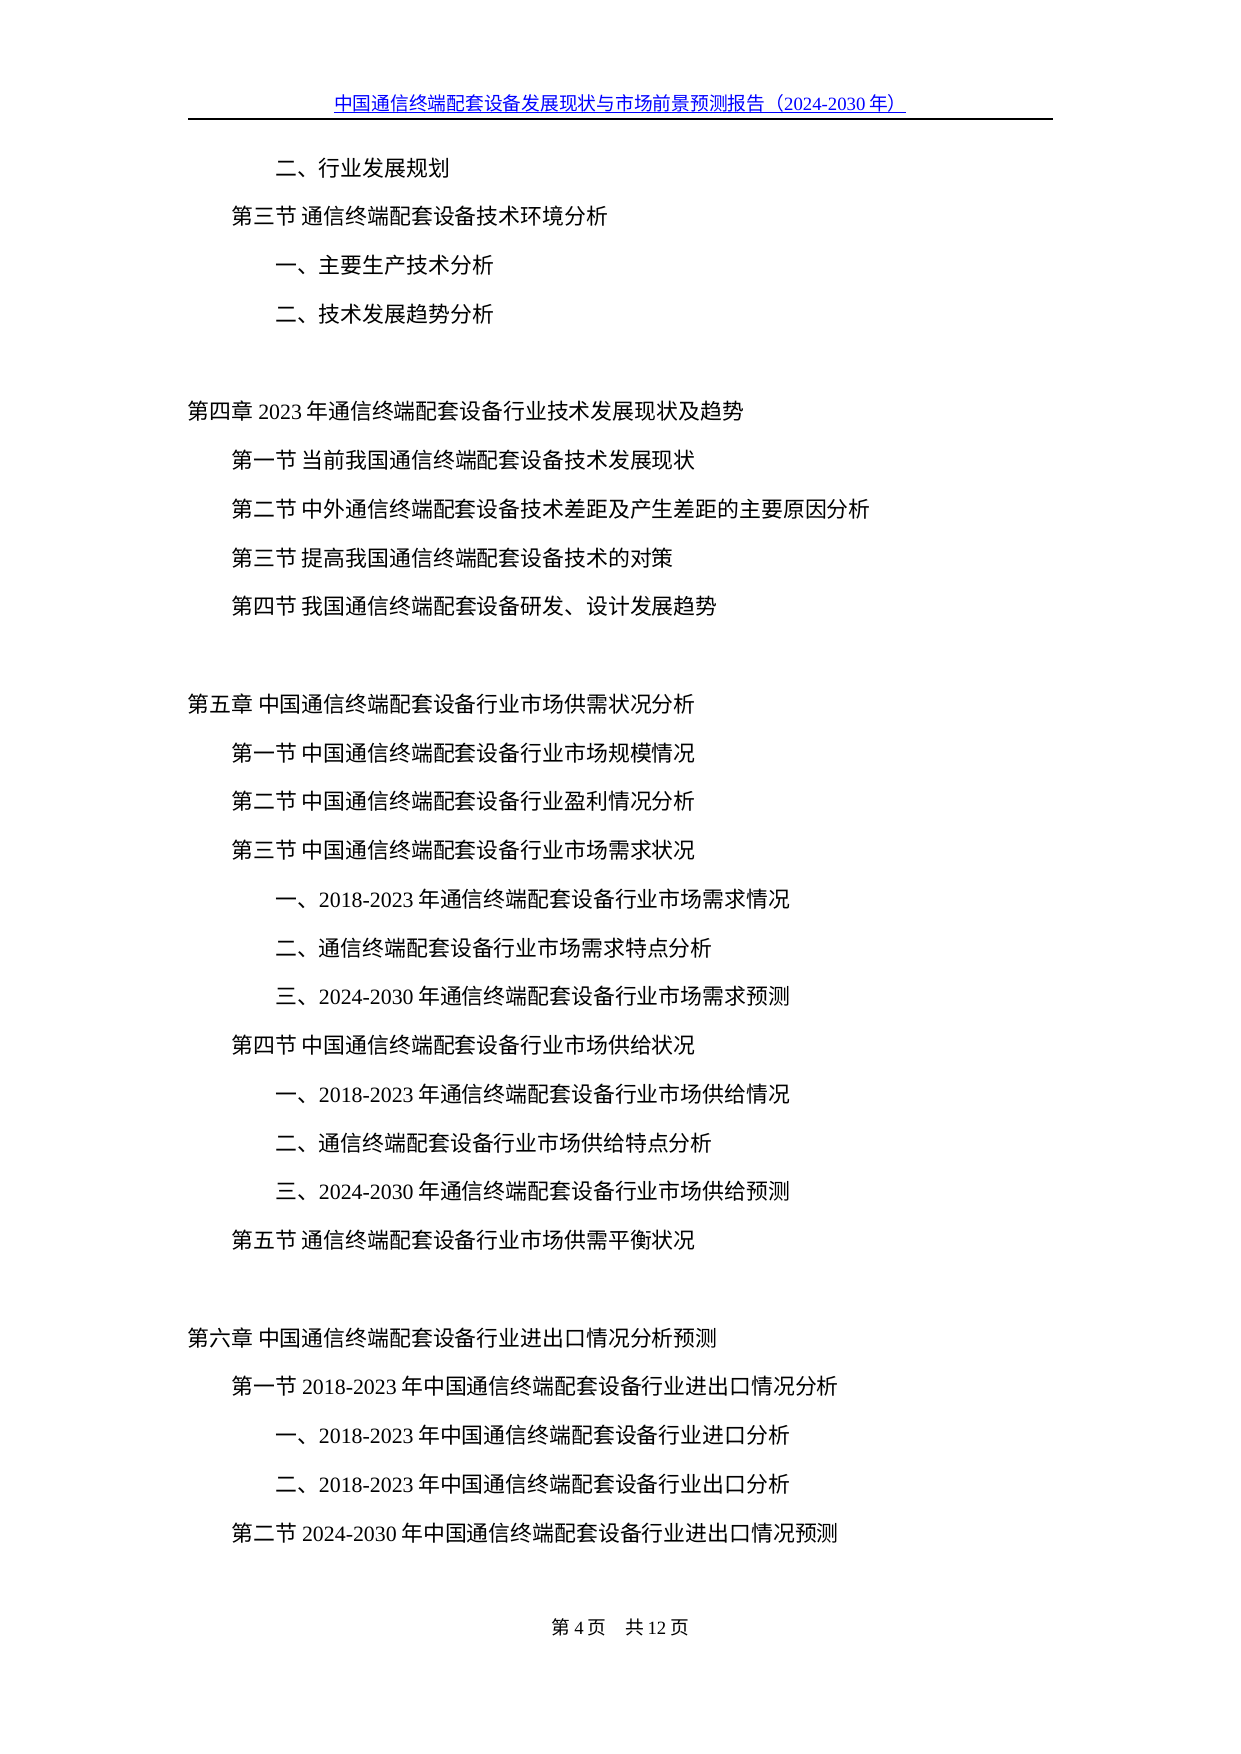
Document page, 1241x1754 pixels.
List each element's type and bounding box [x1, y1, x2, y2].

text [187, 150, 1053, 1548]
